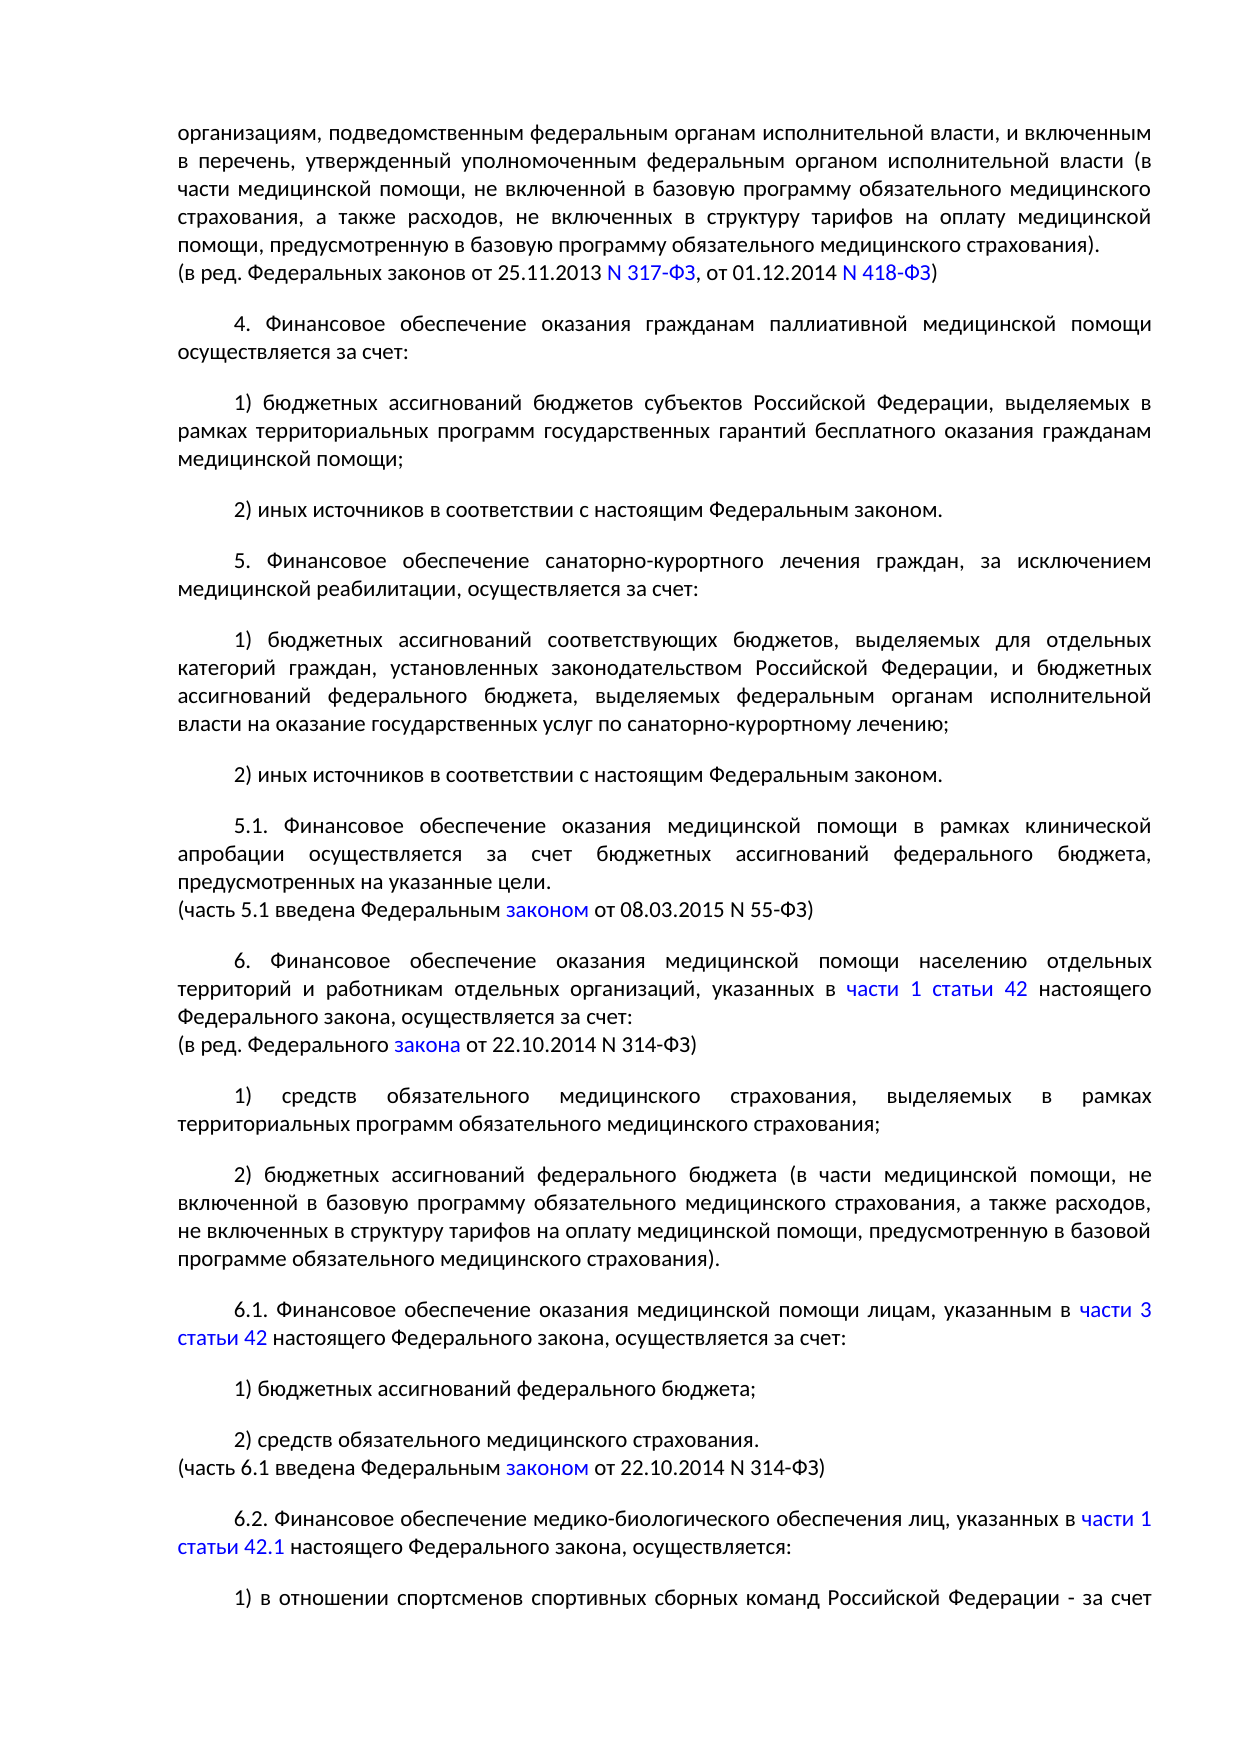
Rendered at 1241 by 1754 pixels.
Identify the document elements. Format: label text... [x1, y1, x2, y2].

text (часть 6.1 введена Федеральным законом от 22.10.2014 N 314-ФЗ) [177, 1453, 1152, 1481]
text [177, 118, 1152, 258]
text 6.1. Финансовое обеспечение оказания медицинской помощи лицам, указанным в части 3 статьи 42 настоящего Федерального закона, осуществляется за счет: [177, 1295, 1152, 1351]
text (часть 5.1 введена Федеральным законом от 08.03.2015 N 55-ФЗ) [177, 895, 1152, 923]
text 1) бюджетных ассигнований соответствующих бюджетов, выделяемых для отдельных категорий граждан, установленных законодательством Российской Федерации, и бюджетных ассигнований федерального бюджета, выделяемых федеральным органам исполнительной власти на оказание государственных услуг по санаторно-курортному лечению; [177, 625, 1152, 737]
text 5.1. Финансовое обеспечение оказания медицинской помощи в рамках клинической апробации осуществляется за счет бюджетных ассигнований федерального бюджета, предусмотренных на указанные цели. [177, 811, 1152, 895]
text (в ред. Федерального закона от 22.10.2014 N 314-ФЗ) [177, 1030, 1152, 1058]
text (в ред. Федеральных законов от 25.11.2013 N 317-ФЗ, от 01.12.2014 N 418-ФЗ) [177, 258, 1152, 286]
text 5. Финансовое обеспечение санаторно-курортного лечения граждан, за исключением медицинской реабилитации, осуществляется за счет: [177, 546, 1152, 602]
text 6.2. Финансовое обеспечение медико-биологического обеспечения лиц, указанных в части 1 статьи 42.1 настоящего Федерального закона, осуществляется: [177, 1504, 1152, 1560]
text 1) средств обязательного медицинского страхования, выделяемых в рамках территориальных программ обязательного медицинского страхования; [177, 1081, 1152, 1137]
text 1) бюджетных ассигнований бюджетов субъектов Российской Федерации, выделяемых в рамках территориальных программ государственных гарантий бесплатного оказания гражданам медицинской помощи; [177, 388, 1152, 472]
text 6. Финансовое обеспечение оказания медицинской помощи населению отдельных территорий и работникам отдельных организаций, указанных в части 1 статьи 42 настоящего Федерального закона, осуществляется за счет: [177, 946, 1152, 1030]
text 2) бюджетных ассигнований федерального бюджета (в части медицинской помощи, не включенной в базовую программу обязательного медицинского страхования, а также расходов, не включенных в структуру тарифов на оплату медицинской помощи, предусмотренную в базовой программе обязательного медицинского страхования). [177, 1160, 1152, 1272]
text 4. Финансовое обеспечение оказания гражданам паллиативной медицинской помощи осуществляется за счет: [177, 309, 1152, 365]
text 2) средств обязательного медицинского страхования. [177, 1425, 1152, 1453]
text 2) иных источников в соответствии с настоящим Федеральным законом. [177, 495, 1152, 523]
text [177, 1583, 1152, 1611]
text 1) бюджетных ассигнований федерального бюджета; [177, 1374, 1152, 1402]
text 2) иных источников в соответствии с настоящим Федеральным законом. [177, 760, 1152, 788]
